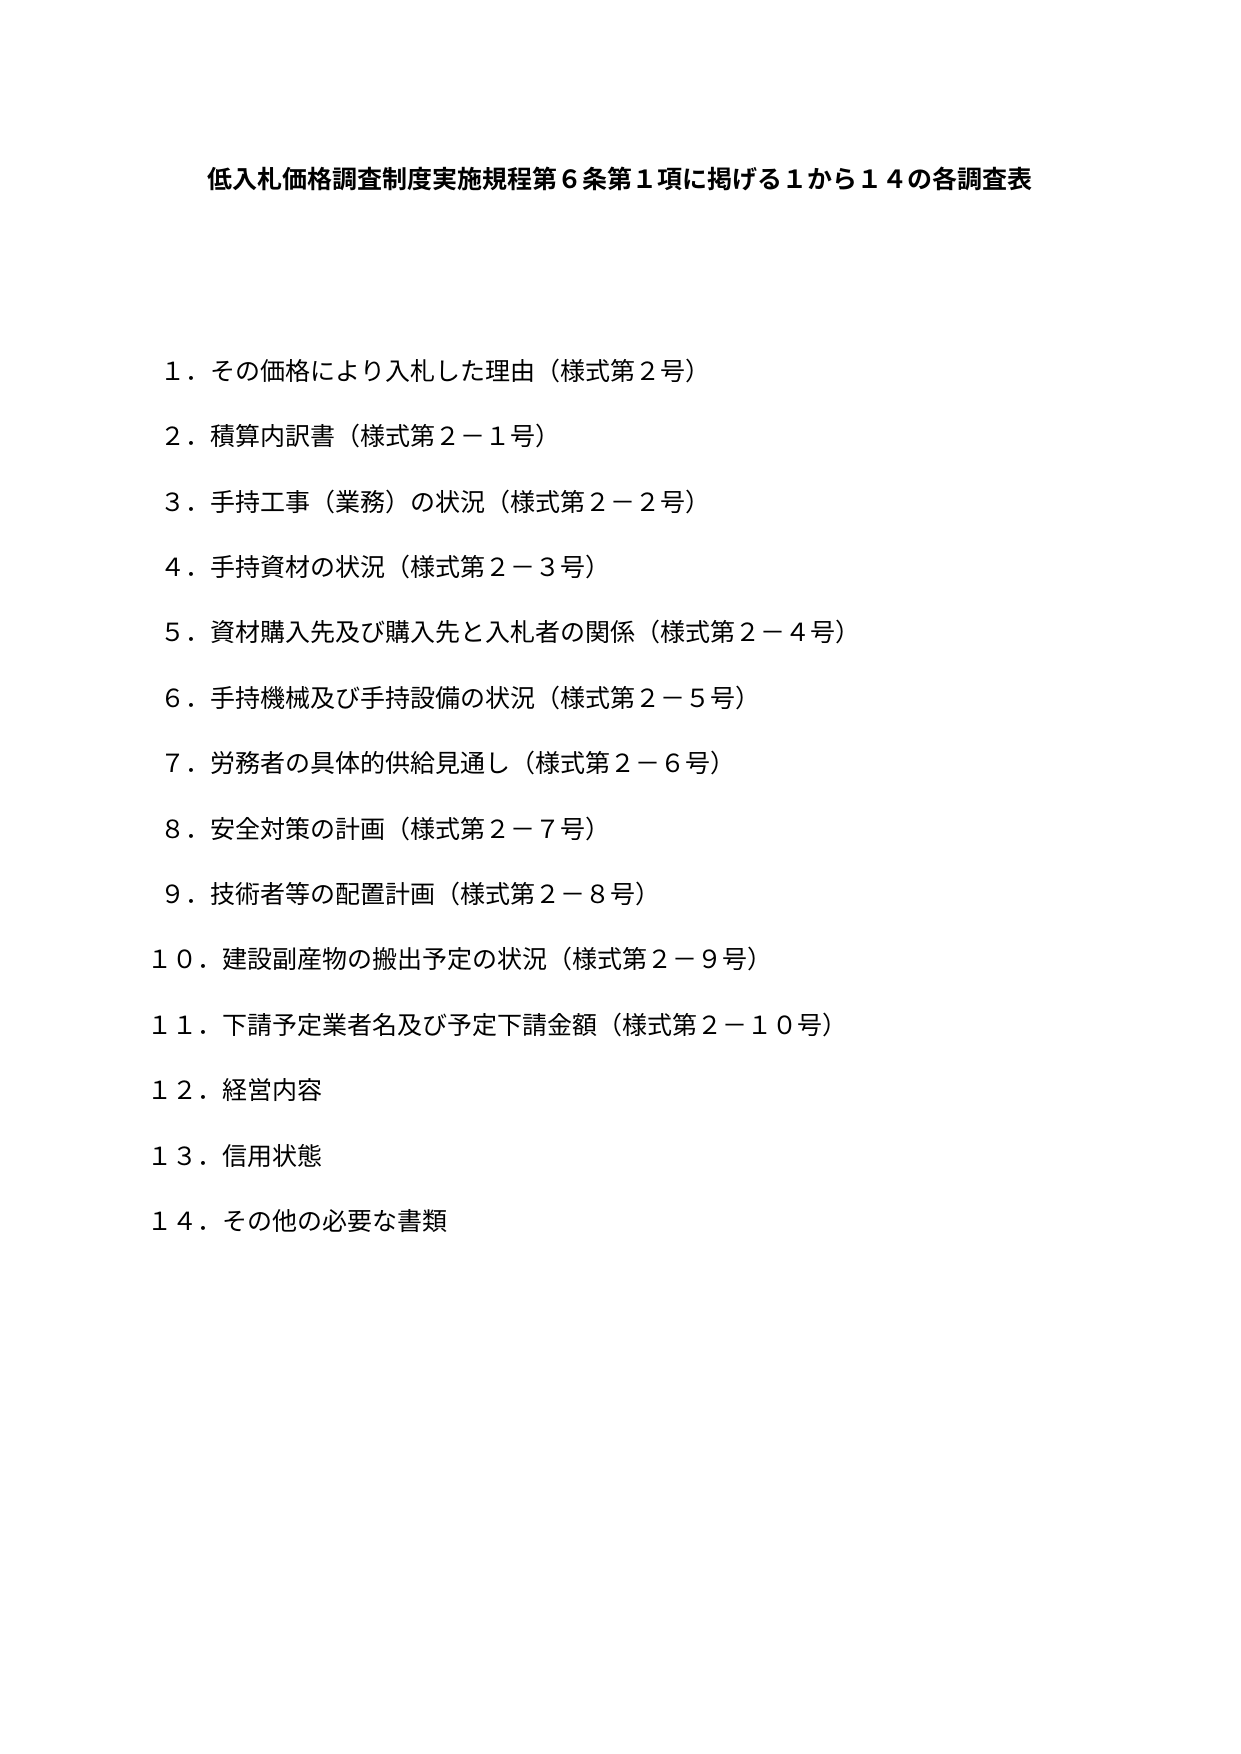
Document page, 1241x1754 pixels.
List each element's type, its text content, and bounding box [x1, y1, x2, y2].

text ７．労務者の具体的供給見通し（様式第２－６号） [148, 744, 1092, 780]
text １１．下請予定業者名及び予定下請金額（様式第２－１０号） [148, 1005, 1092, 1042]
text １．その価格により入札した理由（様式第２号） [148, 351, 1092, 387]
text ４．手持資材の状況（様式第２－３号） [148, 547, 1092, 584]
text ３．手持工事（業務）の状況（様式第２－２号） [148, 482, 1092, 518]
text １０．建設副産物の搬出予定の状況（様式第２－９号） [148, 940, 1092, 976]
text ９．技術者等の配置計画（様式第２－８号） [148, 874, 1092, 911]
text ５．資材購入先及び購入先と入札者の関係（様式第２－４号） [148, 613, 1092, 649]
text １２．経営内容 [148, 1071, 1092, 1107]
text 低入札価格調査制度実施規程第６条第１項に掲げる１から１４の各調査表 [148, 159, 1092, 196]
text ２．積算内訳書（様式第２－１号） [148, 417, 1092, 453]
text １４．その他の必要な書類 [148, 1202, 1092, 1238]
text １３．信用状態 [148, 1136, 1092, 1172]
text ６．手持機械及び手持設備の状況（様式第２－５号） [148, 678, 1092, 714]
text ８．安全対策の計画（様式第２－７号） [148, 809, 1092, 845]
